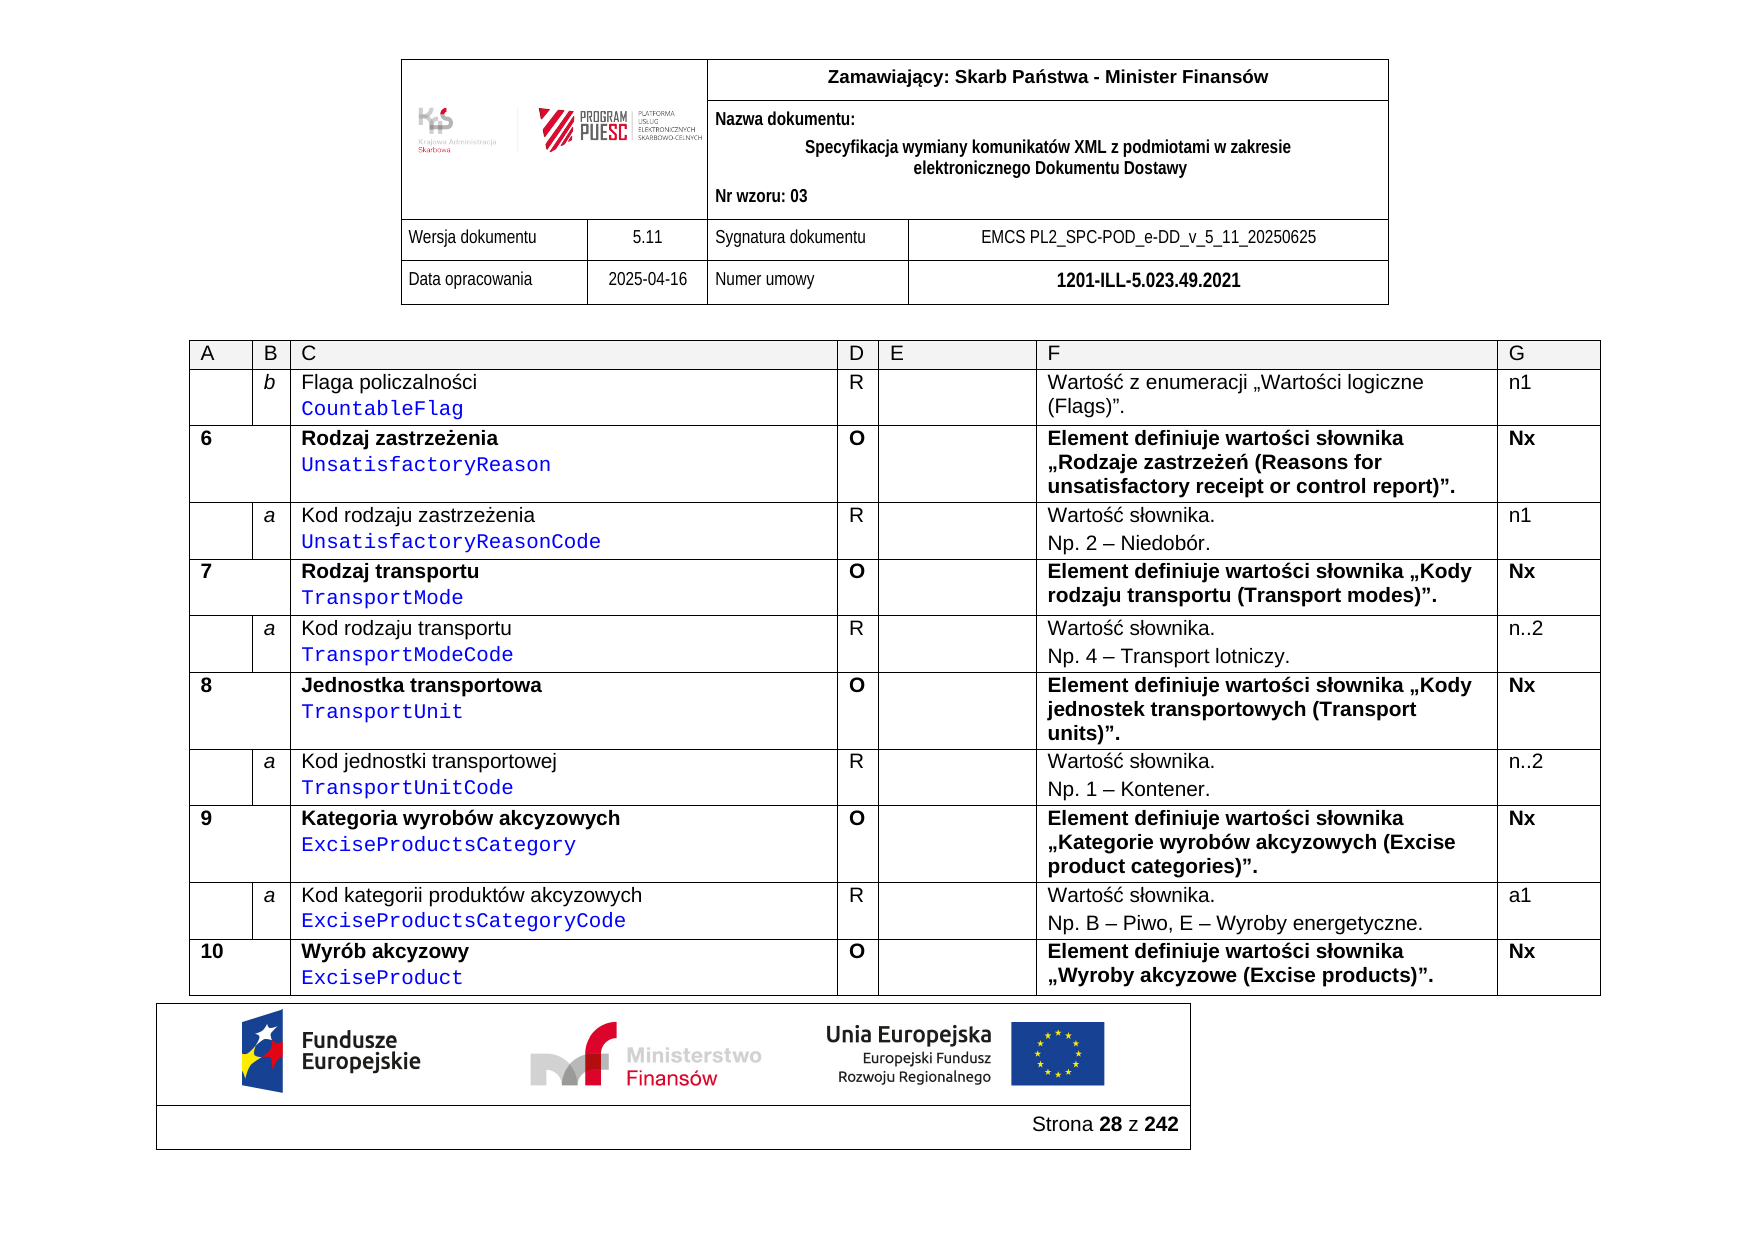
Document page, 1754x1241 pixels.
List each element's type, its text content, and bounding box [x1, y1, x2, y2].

table_cell [879, 883, 1036, 939]
table_cell n..2 [1498, 750, 1600, 805]
table_cell O [838, 940, 878, 995]
table_cell Wartość słownika. Np. B – Piwo, E – Wyroby energetyczne. [1037, 883, 1497, 939]
table_header F [1037, 341, 1497, 369]
table_cell Kategoria wyrobów akcyzowych ExciseProductsCategory [291, 806, 837, 882]
table_cell [879, 750, 1036, 805]
table_cell Nx [1498, 940, 1600, 995]
picture [408, 97, 702, 163]
table_cell Flaga policzalności CountableFlag [291, 370, 837, 425]
table_cell Wartość słownika. Np. 1 – Kontener. [1037, 750, 1497, 805]
table_cell Rodzaj transportu TransportMode [291, 560, 837, 615]
table_cell Wartość słownika. Np. 2 – Niedobór. [1037, 503, 1497, 559]
table_cell [190, 750, 252, 805]
table_cell Rodzaj zastrzeżenia UnsatisfactoryReason [291, 426, 837, 502]
table_header D [838, 341, 878, 369]
table_cell R [838, 883, 878, 939]
table_cell a [253, 750, 290, 805]
table_cell Element definiuje wartości słownika „Rodzaje zastrzeżeń (Reasons for unsatisfactory receipt or control report)”. [1037, 426, 1497, 502]
table_cell Wartość słownika. Np. 4 – Transport lotniczy. [1037, 616, 1497, 672]
table_cell Nx [1498, 560, 1600, 615]
table_cell O [838, 560, 878, 615]
table_cell [879, 503, 1036, 559]
table_cell [190, 503, 252, 559]
table_cell a [253, 616, 290, 672]
table_header B [253, 341, 290, 369]
table_cell Wyrób akcyzowy ExciseProduct [291, 940, 837, 995]
table_cell R [838, 503, 878, 559]
table_cell [879, 940, 1036, 995]
table_cell [879, 806, 1036, 882]
table_header E [879, 341, 1036, 369]
table_cell Nx [1498, 673, 1600, 748]
table_cell [190, 370, 252, 425]
table_cell [190, 883, 252, 939]
table_header C [291, 341, 837, 369]
table_cell [879, 370, 1036, 425]
table_cell [879, 560, 1036, 615]
table_cell 10 [190, 940, 290, 995]
table_cell [879, 616, 1036, 672]
table_cell a [253, 503, 290, 559]
table_cell Kod rodzaju transportu TransportModeCode [291, 616, 837, 672]
table_cell O [838, 426, 878, 502]
table_cell 9 [190, 806, 290, 882]
table_cell [879, 426, 1036, 502]
table_cell n..2 [1498, 616, 1600, 672]
table_cell b [253, 370, 290, 425]
table_cell a [253, 883, 290, 939]
table_cell n1 [1498, 370, 1600, 425]
table_cell [190, 616, 252, 672]
table_cell Kod rodzaju zastrzeżenia UnsatisfactoryReasonCode [291, 503, 837, 559]
table_cell Nx [1498, 806, 1600, 882]
table_cell n1 [1498, 503, 1600, 559]
table_cell Jednostka transportowa TransportUnit [291, 673, 837, 748]
table_cell O [838, 806, 878, 882]
table_cell Nx [1498, 426, 1600, 502]
table_cell Element definiuje wartości słownika „Wyroby akcyzowe (Excise products)”. [1037, 940, 1497, 995]
table_cell R [838, 750, 878, 805]
table_cell 8 [190, 673, 290, 748]
table_header A [190, 341, 252, 369]
table_cell Wartość z enumeracji „Wartości logiczne (Flags)”. [1037, 370, 1497, 425]
table_cell O [838, 673, 878, 748]
table_cell a1 [1498, 883, 1600, 939]
table_cell Kod kategorii produktów akcyzowych ExciseProductsCategoryCode [291, 883, 837, 939]
table_cell 6 [190, 426, 290, 502]
table_cell Element definiuje wartości słownika „Kody rodzaju transportu (Transport modes)”. [1037, 560, 1497, 615]
picture [242, 1009, 1105, 1093]
table_cell R [838, 616, 878, 672]
table_cell [879, 673, 1036, 748]
table_cell Kod jednostki transportowej TransportUnitCode [291, 750, 837, 805]
table_cell Element definiuje wartości słownika „Kody jednostek transportowych (Transport units)”. [1037, 673, 1497, 748]
table_cell Element definiuje wartości słownika „Kategorie wyrobów akcyzowych (Excise product categories)”. [1037, 806, 1497, 882]
table_cell R [838, 370, 878, 425]
table_header G [1498, 341, 1600, 369]
table_cell 7 [190, 560, 290, 615]
